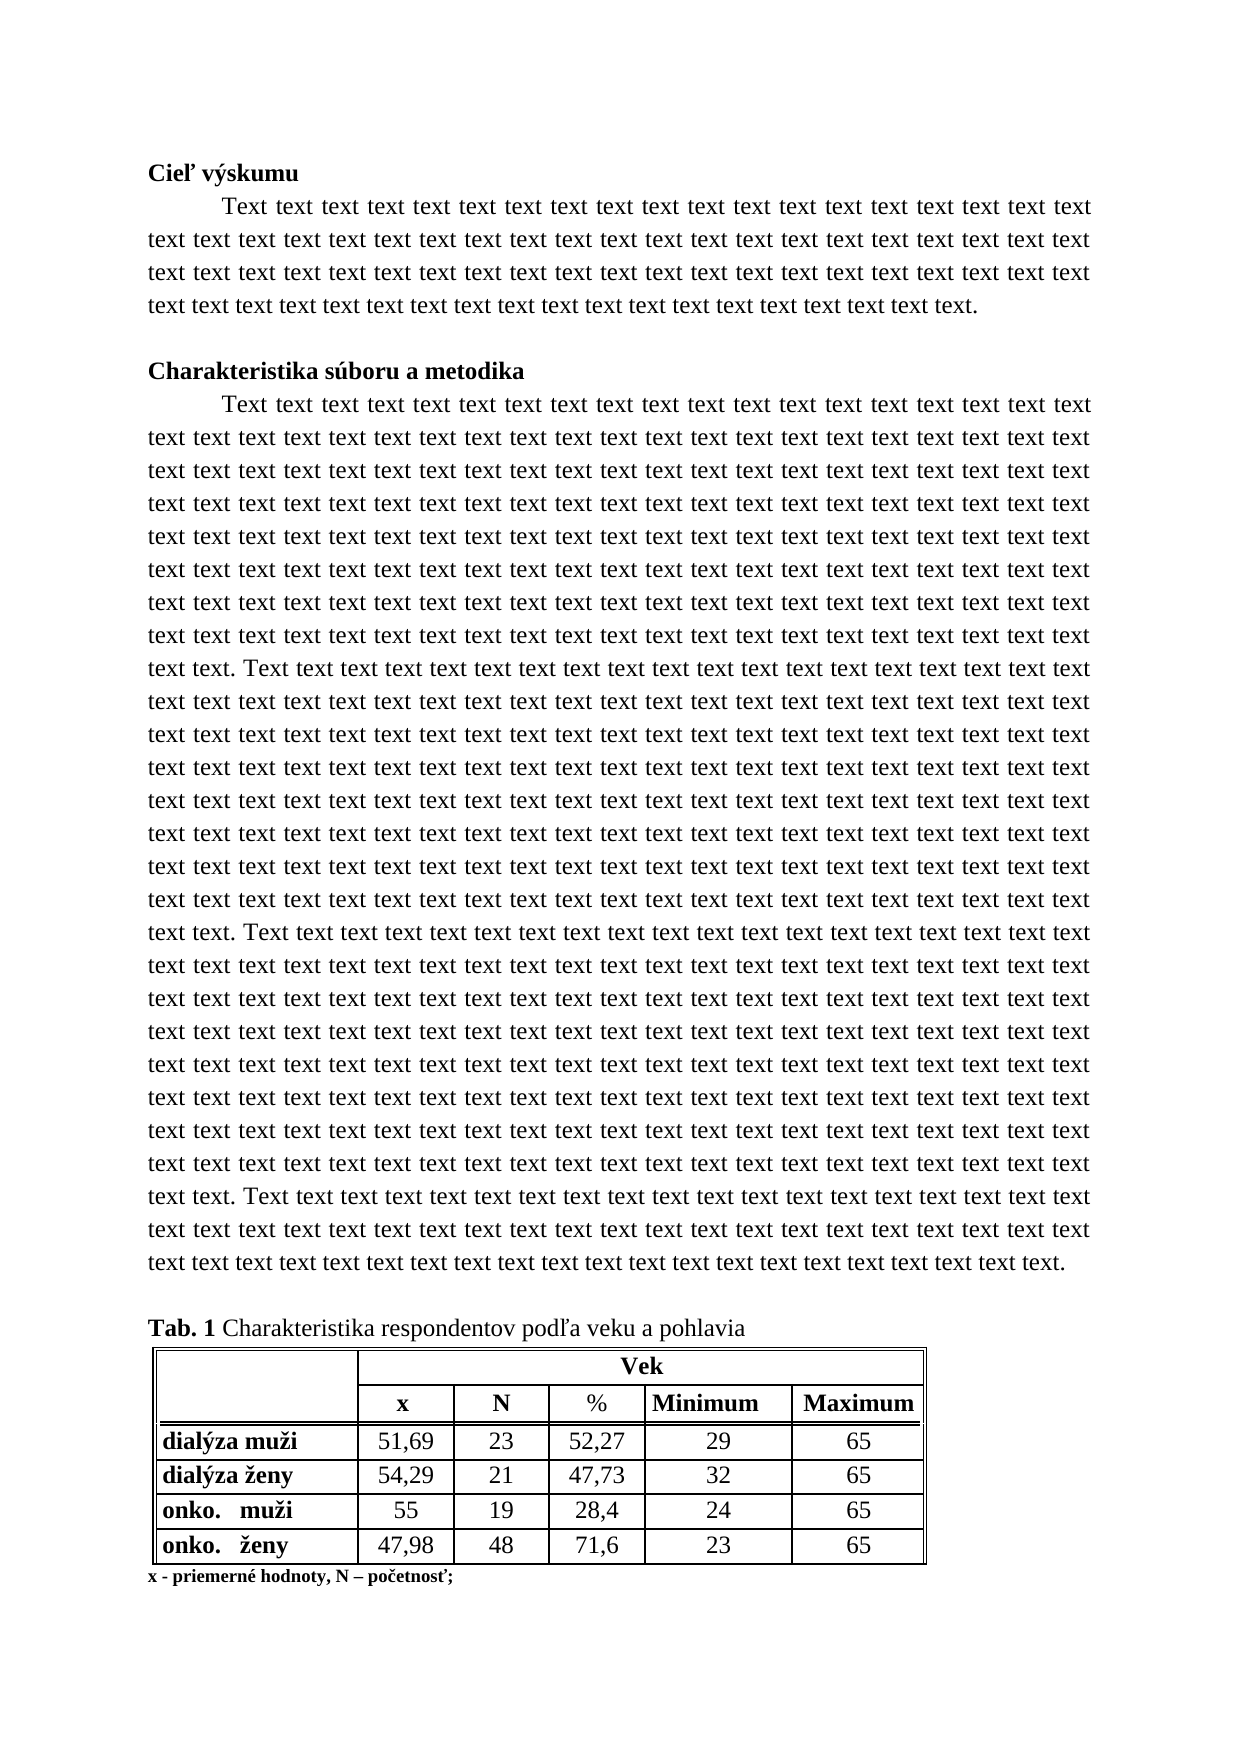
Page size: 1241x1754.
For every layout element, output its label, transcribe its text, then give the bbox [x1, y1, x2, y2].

table_cell 29 [646, 1426, 791, 1458]
text Text text text text text text text text text text text text text text text text text text text text text text text text text text text text text text text text text text text text text text text text text text text text text text text text text text text text text text text text text text text text text text text text text text text text text text text text text text text text text text text text text text text text text text text text text text text text text text text text text text text text text text text text text text text text text text text text text text text text text text text text text text text text text text text text text text text text text text text text text text text text text text text text text text text text text text text text text text text text text text text text text text text text text text text text. Text text text text text text text text text text text text text text text text text text text text text text text text text text text text text text text text text text text text text text text text text text text text text text text text text text text text text text text text text text text text text text text text text text text text text text text text text text text text text text text text text text text text text text text text text text text text text text text text text text text text text text text text text text text text text text text text text text text text text text text text text text text text text text text text text text text text text text text text text text text text text text text text text text text text text text text text text text text text text text text text text text text text text text text text. Text text text text text text text text text text text text text text text text text text text text text text text text text text text text text text text text text text text text text text text text text text text text text text text text text text text text text text text text text text text text text text text text text text text text text text text text text text text text text text text text text text text text text text text text text text text text text text text text text text text text text text text text text text text text text text text text text text text text text text text text text text text text text text text text text text text text text text text text text text text text text text text text text text text text text text text text text text text text text text text text text text text text text text text text. Text text text text text text text text text text text text text text text text text text text text text text text text text text text text text text text text text text text text text text text text text text text text text text text text text text text text text text text text text text text text text. [148, 389, 1093, 1276]
table_cell 71,6 [550, 1530, 644, 1562]
table_cell 54,29 [359, 1461, 453, 1493]
table_cell 19 [455, 1495, 548, 1528]
text Tab. 1 Charakteristika respondentov podľa veku a pohlavia [148, 1313, 1093, 1342]
table_cell 55 [359, 1495, 453, 1528]
table_header [157, 1351, 357, 1421]
text x - priemerné hodnoty, N – početnosť; [148, 1564, 1093, 1586]
table_cell 32 [646, 1461, 791, 1493]
table_cell 65 [793, 1495, 923, 1528]
table_cell 65 [793, 1530, 923, 1562]
table_cell N [455, 1386, 548, 1421]
table_cell 21 [455, 1461, 548, 1493]
table_cell 51,69 [359, 1426, 453, 1458]
table_cell dialýza ženy [157, 1461, 357, 1493]
table_cell % [550, 1386, 644, 1421]
table_cell Maximum [793, 1386, 923, 1421]
table_cell 52,27 [550, 1426, 644, 1458]
table_cell 65 [793, 1461, 923, 1493]
table_cell x [359, 1386, 453, 1421]
table_header Vek [359, 1351, 923, 1384]
table_cell 23 [455, 1426, 548, 1458]
table_cell 47,98 [359, 1530, 453, 1562]
table_cell 65 [793, 1421, 925, 1458]
table_cell onko. muži [157, 1495, 357, 1528]
text Text text text text text text text text text text text text text text text text text text text text text text text text text text text text text text text text text text text text text text text text text text text text text text text text text text text text text text text text text text text text text text text text text text text text text text text text text text text text text text text text. [148, 191, 1093, 319]
table_cell onko. ženy [157, 1530, 357, 1562]
table_cell 23 [646, 1530, 791, 1562]
text Cieľ výskumu [148, 158, 1093, 187]
table_cell Minimum [646, 1386, 791, 1421]
table_cell dialýza muži [155, 1421, 357, 1458]
table_cell 47,73 [550, 1461, 644, 1493]
table_cell 28,4 [550, 1495, 644, 1528]
table_cell 48 [455, 1530, 548, 1562]
table_cell 24 [646, 1495, 791, 1528]
text Charakteristika súboru a metodika [148, 356, 1093, 385]
